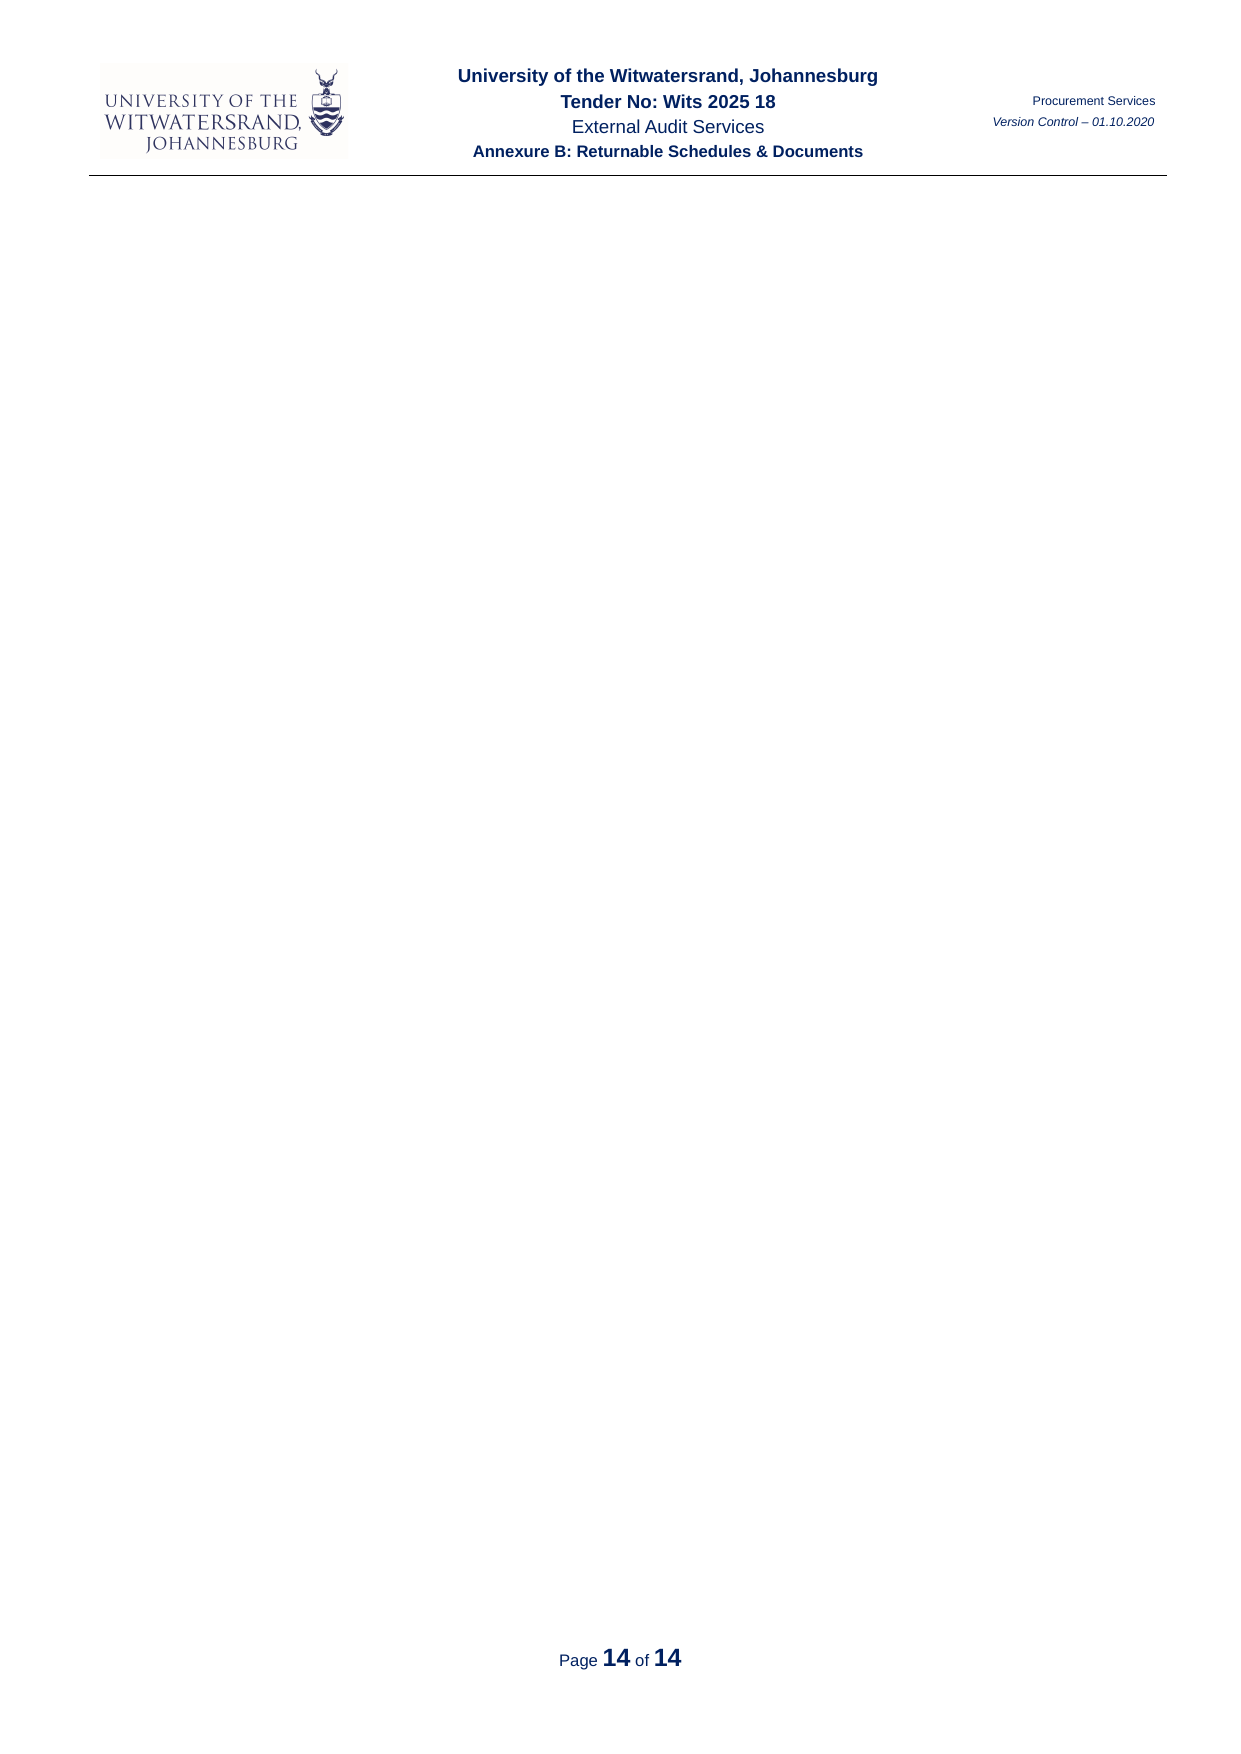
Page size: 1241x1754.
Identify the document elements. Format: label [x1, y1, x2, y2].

picture [100, 63, 349, 159]
